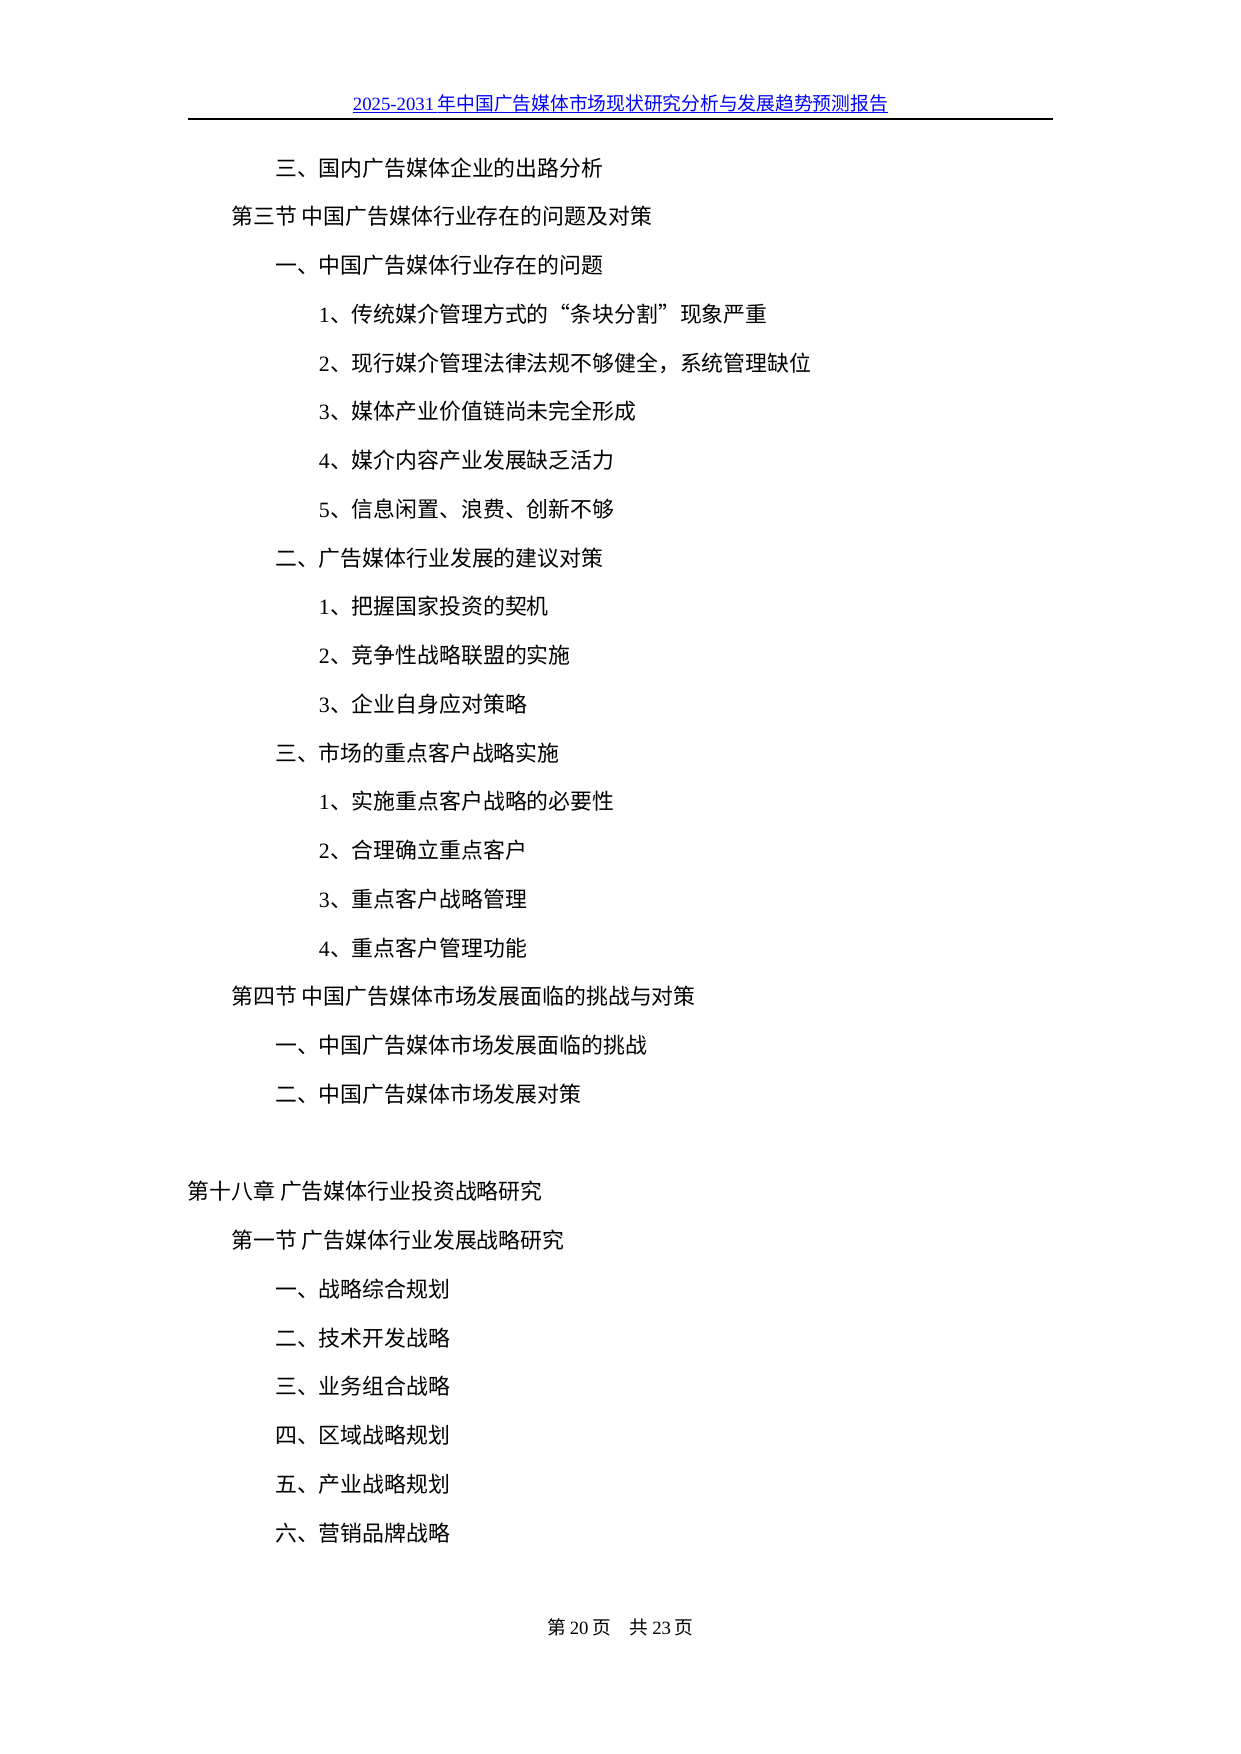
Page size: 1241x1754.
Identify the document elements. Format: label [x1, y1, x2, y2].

text [187, 150, 1053, 1548]
